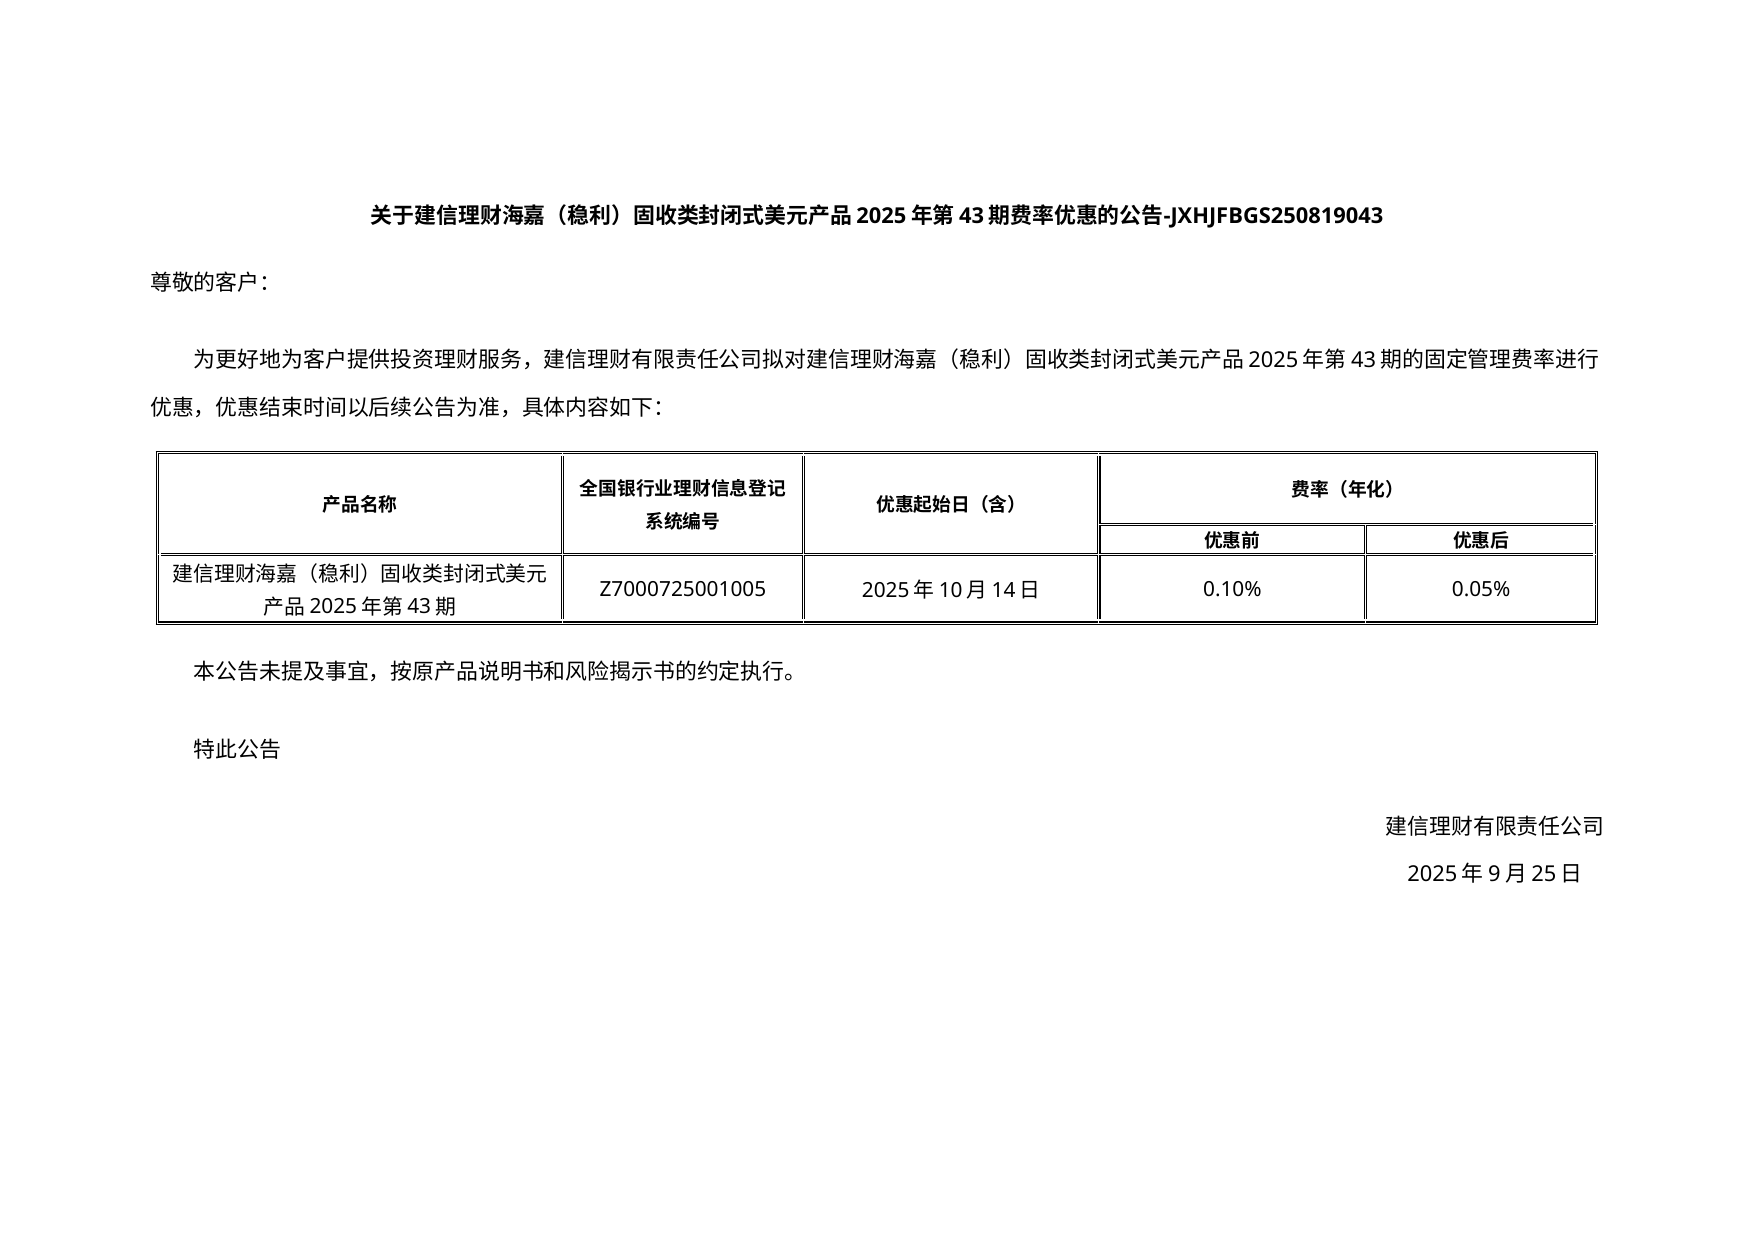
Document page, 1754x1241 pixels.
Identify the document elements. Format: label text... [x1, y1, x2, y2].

text 建信理财有限责任公司 [150, 792, 1604, 840]
table_cell 优惠前 [1101, 526, 1364, 553]
table_header 产品名称 [159, 454, 562, 553]
table_header 优惠起始日（含） [803, 452, 1099, 553]
table_cell 0.05% [1365, 553, 1597, 621]
table_cell 建信理财海嘉（稳利）固收类封闭式美元产品2025年第43期 [157, 553, 562, 621]
text 特此公告 [150, 715, 1604, 763]
table_header 费率（年化） [1099, 454, 1595, 523]
table_cell Z7000725001005 [562, 556, 803, 621]
table_cell 0.10% [1099, 556, 1365, 621]
text 为更好地为客户提供投资理财服务，建信理财有限责任公司拟对建信理财海嘉（稳利）固收类封闭式美元产品2025年第43期的固定管理费率进行优惠，优惠结束时间以后续公告为准，具体内容如下： [150, 326, 1604, 422]
text 关于建信理财海嘉（稳利）固收类封闭式美元产品2025年第43期费率优惠的公告-JXHJFBGS250819043 [150, 198, 1604, 230]
text 2025年9月25日 [150, 840, 1582, 888]
table_cell 2025年10月14日 [803, 553, 1099, 621]
table_cell 优惠后 [1365, 523, 1597, 553]
text 尊敬的客户： [150, 259, 1604, 297]
table_header 全国银行业理财信息登记系统编号 [562, 454, 803, 553]
text 本公告未提及事宜，按原产品说明书和风险揭示书的约定执行。 [150, 654, 1604, 686]
